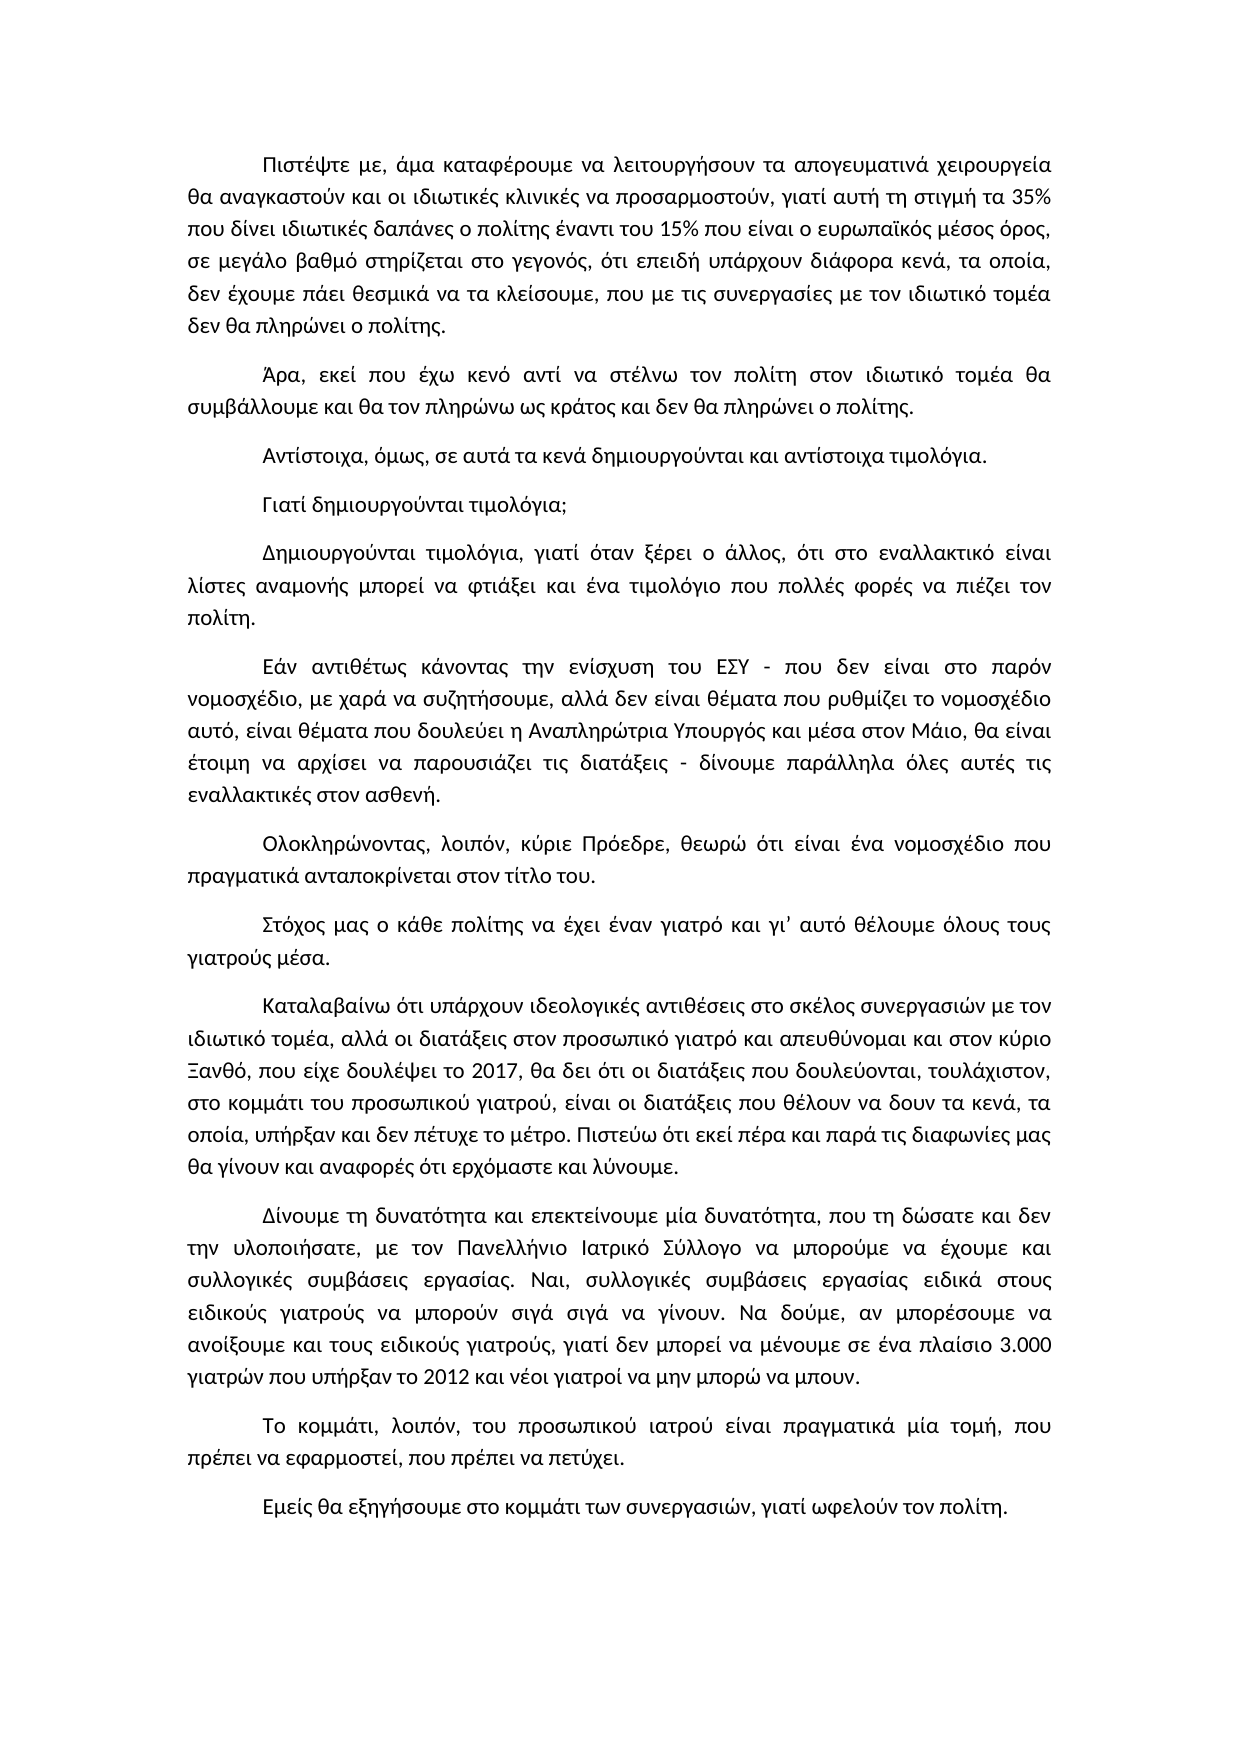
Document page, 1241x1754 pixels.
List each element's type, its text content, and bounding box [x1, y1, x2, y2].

text Δίνουμε τη δυνατότητα και επεκτείνουμε μία δυνατότητα, που τη δώσατε και δεν την υλοποιήσατε, με τον Πανελλήνιο Ιατρικό Σύλλογο να μπορούμε να έχουμε και συλλογικές συμβάσεις εργασίας. Ναι, συλλογικές συμβάσεις εργασίας ειδικά στους ειδικούς γιατρούς να μπορούν σιγά σιγά να γίνουν. Να δούμε, αν μπορέσουμε να ανοίξουμε και τους ειδικούς γιατρούς, γιατί δεν μπορεί να μένουμε σε ένα πλαίσιο 3.000 γιατρών που υπήρξαν το 2012 και νέοι γιατροί να μην μπορώ να μπουν. [187, 1201, 1053, 1390]
text Άρα, εκεί που έχω κενό αντί να στέλνω τον πολίτη στον ιδιωτικό τομέα θα συμβάλλουμε και θα τον πληρώνω ως κράτος και δεν θα πληρώνει ο πολίτης. [187, 360, 1053, 420]
text Πιστέψτε με, άμα καταφέρουμε να λειτουργήσουν τα απογευματινά χειρουργεία θα αναγκαστούν και οι ιδιωτικές κλινικές να προσαρμοστούν, γιατί αυτή τη στιγμή τα 35% που δίνει ιδιωτικές δαπάνες ο πολίτης έναντι του 15% που είναι ο ευρωπαϊκός μέσος όρος, σε μεγάλο βαθμό στηρίζεται στο γεγονός, ότι επειδή υπάρχουν διάφορα κενά, τα οποία, δεν έχουμε πάει θεσμικά να τα κλείσουμε, που με τις συνεργασίες με τον ιδιωτικό τομέα δεν θα πληρώνει ο πολίτης. [187, 150, 1053, 339]
text Ολοκληρώνοντας, λοιπόν, κύριε Πρόεδρε, θεωρώ ότι είναι ένα νομοσχέδιο που πραγματικά ανταποκρίνεται στον τίτλο του. [187, 829, 1053, 889]
text Εάν αντιθέτως κάνοντας την ενίσχυση του ΕΣΥ - που δεν είναι στο παρόν νομοσχέδιο, με χαρά να συζητήσουμε, αλλά δεν είναι θέματα που ρυθμίζει το νομοσχέδιο αυτό, είναι θέματα που δουλεύει η Αναπληρώτρια Υπουργός και μέσα στον Μάιο, θα είναι έτοιμη να αρχίσει να παρουσιάζει τις διατάξεις - δίνουμε παράλληλα όλες αυτές τις εναλλακτικές στον ασθενή. [187, 652, 1053, 808]
text Το κομμάτι, λοιπόν, του προσωπικού ιατρού είναι πραγματικά μία τομή, που πρέπει να εφαρμοστεί, που πρέπει να πετύχει. [187, 1411, 1053, 1471]
text Εμείς θα εξηγήσουμε στο κομμάτι των συνεργασιών, γιατί ωφελούν τον πολίτη. [187, 1492, 1053, 1520]
text Στόχος μας ο κάθε πολίτης να έχει έναν γιατρό και γι’ αυτό θέλουμε όλους τους γιατρούς μέσα. [187, 910, 1053, 971]
text Καταλαβαίνω ότι υπάρχουν ιδεολογικές αντιθέσεις στο σκέλος συνεργασιών με τον ιδιωτικό τομέα, αλλά οι διατάξεις στον προσωπικό γιατρό και απευθύνομαι και στον κύριο Ξανθό, που είχε δουλέψει το 2017, θα δει ότι οι διατάξεις που δουλεύονται, τουλάχιστον, στο κομμάτι του προσωπικού γιατρού, είναι οι διατάξεις που θέλουν να δουν τα κενά, τα οποία, υπήρξαν και δεν πέτυχε το μέτρο. Πιστεύω ότι εκεί πέρα και παρά τις διαφωνίες μας θα γίνουν και αναφορές ότι ερχόμαστε και λύνουμε. [187, 991, 1053, 1180]
text Αντίστοιχα, όμως, σε αυτά τα κενά δημιουργούνται και αντίστοιχα τιμολόγια. [187, 441, 1053, 469]
text Γιατί δημιουργούνται τιμολόγια; [187, 490, 1053, 518]
text Δημιουργούνται τιμολόγια, γιατί όταν ξέρει ο άλλος, ότι στο εναλλακτικό είναι λίστες αναμονής μπορεί να φτιάξει και ένα τιμολόγιο που πολλές φορές να πιέζει τον πολίτη. [187, 538, 1053, 631]
